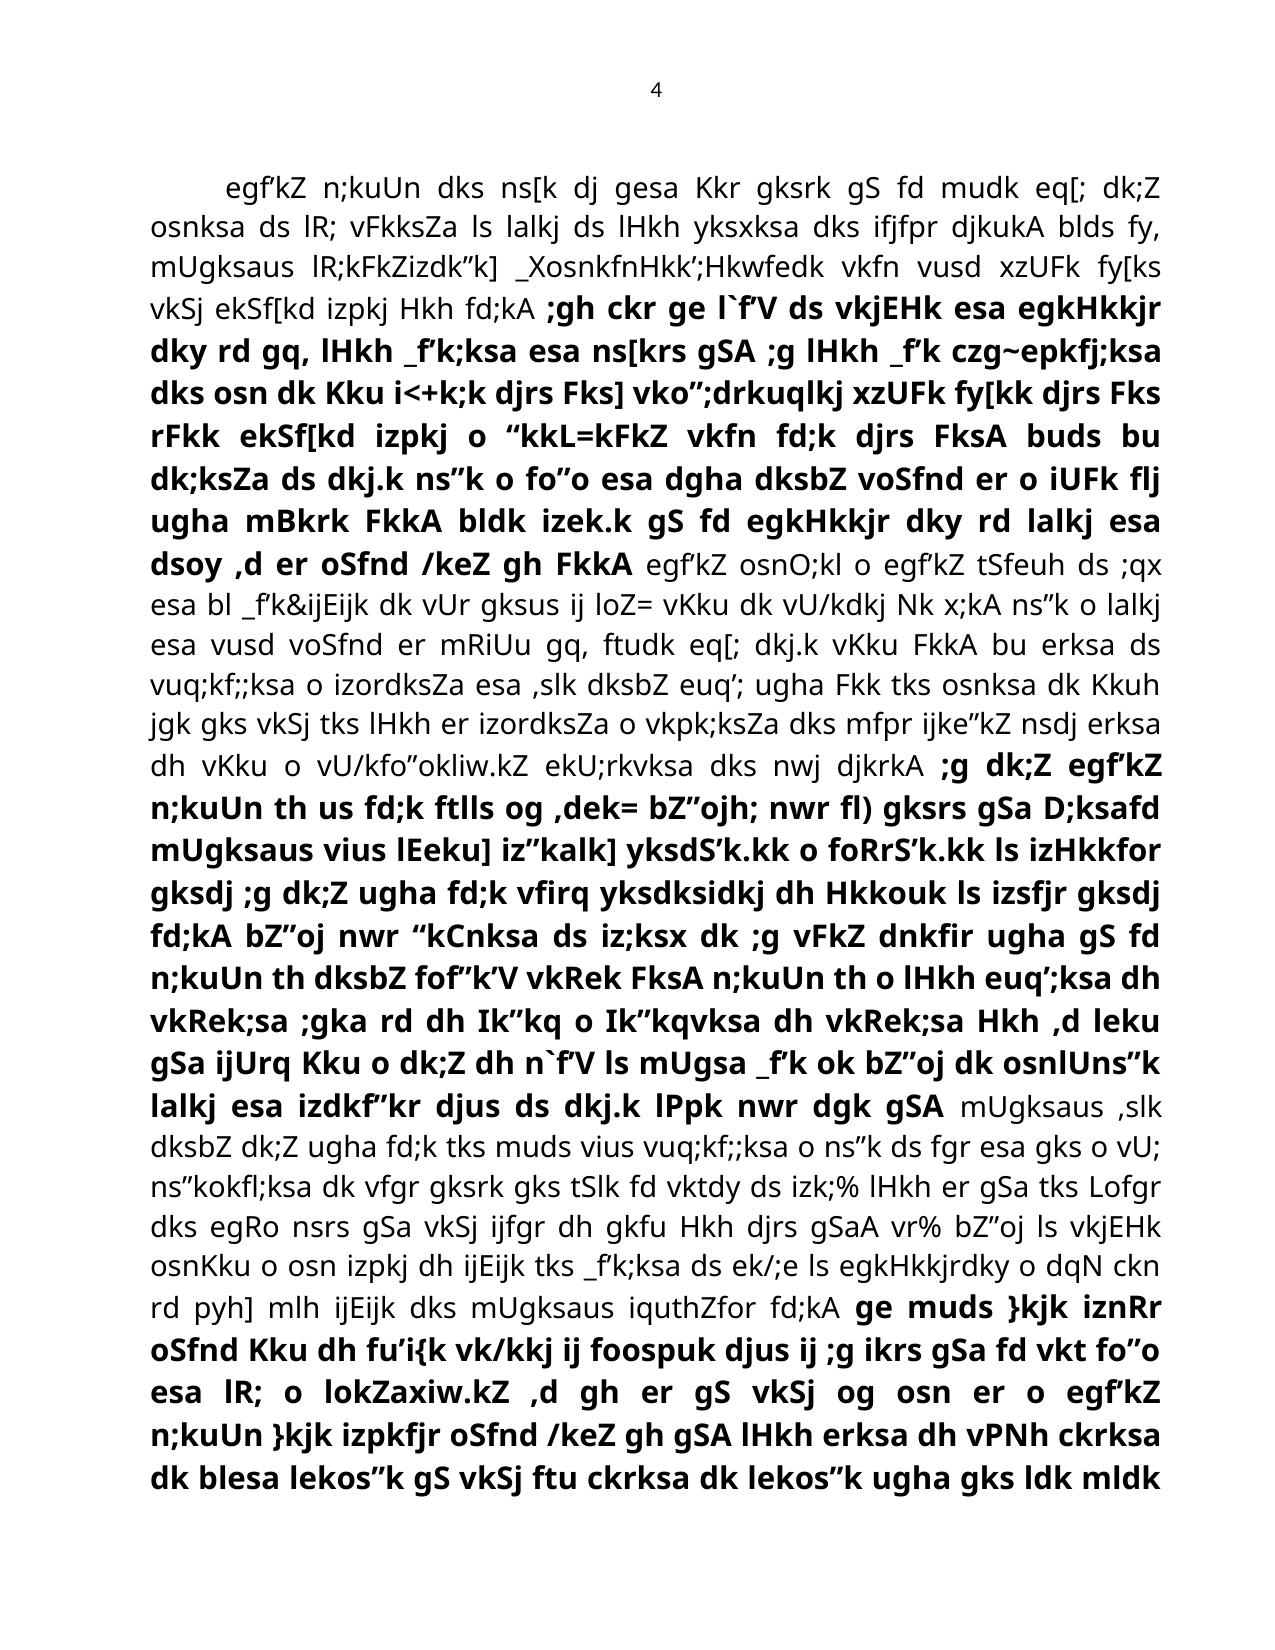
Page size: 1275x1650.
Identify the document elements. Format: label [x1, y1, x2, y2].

text [150, 167, 1162, 1498]
